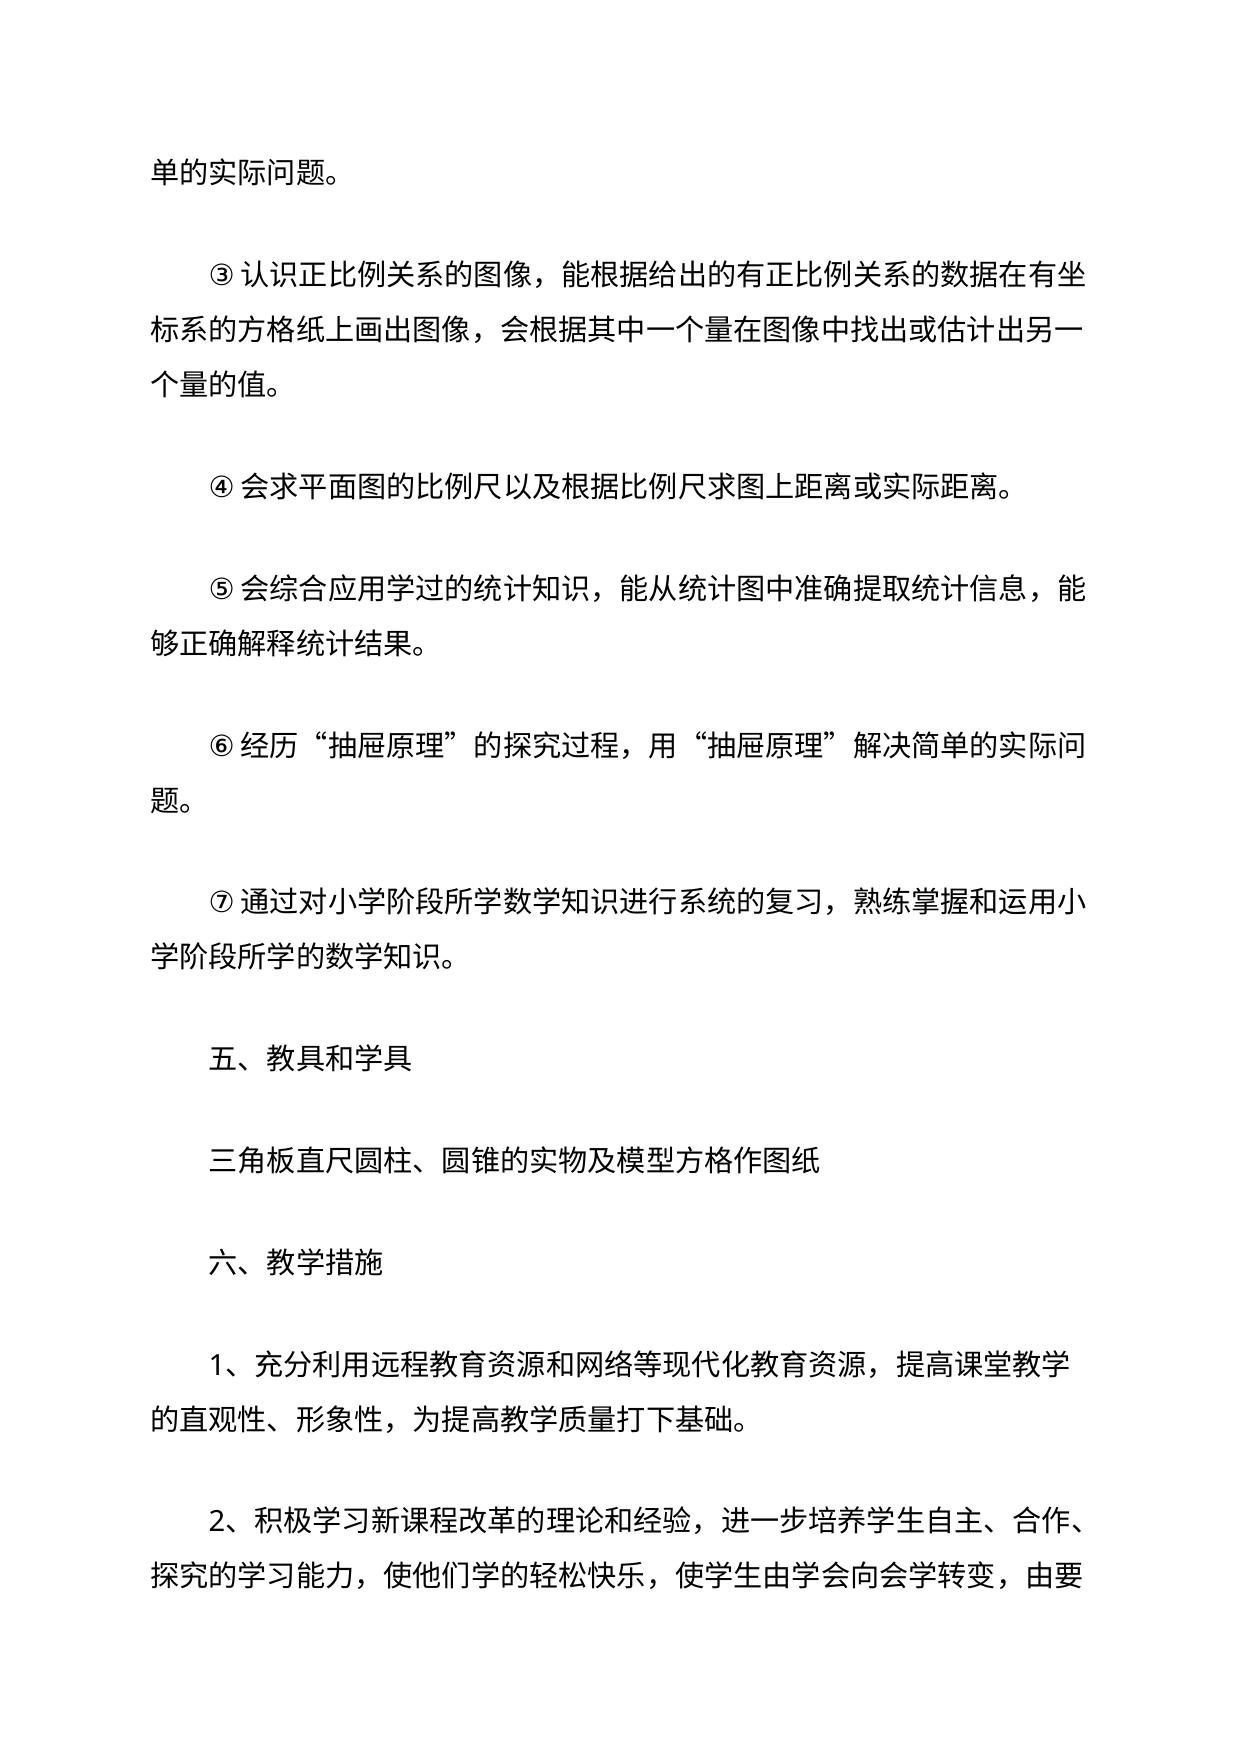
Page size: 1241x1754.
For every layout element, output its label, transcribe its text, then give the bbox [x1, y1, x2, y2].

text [150, 150, 1090, 192]
text 三角板直尺圆柱、圆锥的实物及模型方格作图纸 [150, 1137, 1090, 1180]
text ③认识正比例关系的图像，能根据给出的有正比例关系的数据在有坐标系的方格纸上画出图像，会根据其中一个量在图像中找出或估计出另一个量的值。 [150, 252, 1090, 404]
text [150, 1498, 1090, 1595]
text ⑦通过对小学阶段所学数学知识进行系统的复习，熟练掌握和运用小学阶段所学的数学知识。 [150, 879, 1090, 976]
text 1、充分利用远程教育资源和网络等现代化教育资源，提高课堂教学的直观性、形象性，为提高教学质量打下基础。 [150, 1341, 1090, 1438]
text ⑤会综合应用学过的统计知识，能从统计图中准确提取统计信息，能够正确解释统计结果。 [150, 565, 1090, 663]
text 五、教具和学具 [150, 1036, 1090, 1078]
text ④会求平面图的比例尺以及根据比例尺求图上距离或实际距离。 [150, 463, 1090, 506]
text ⑥经历“抽屉原理”的探究过程，用“抽屉原理”解决简单的实际问题。 [150, 722, 1090, 819]
text 六、教学措施 [150, 1239, 1090, 1282]
